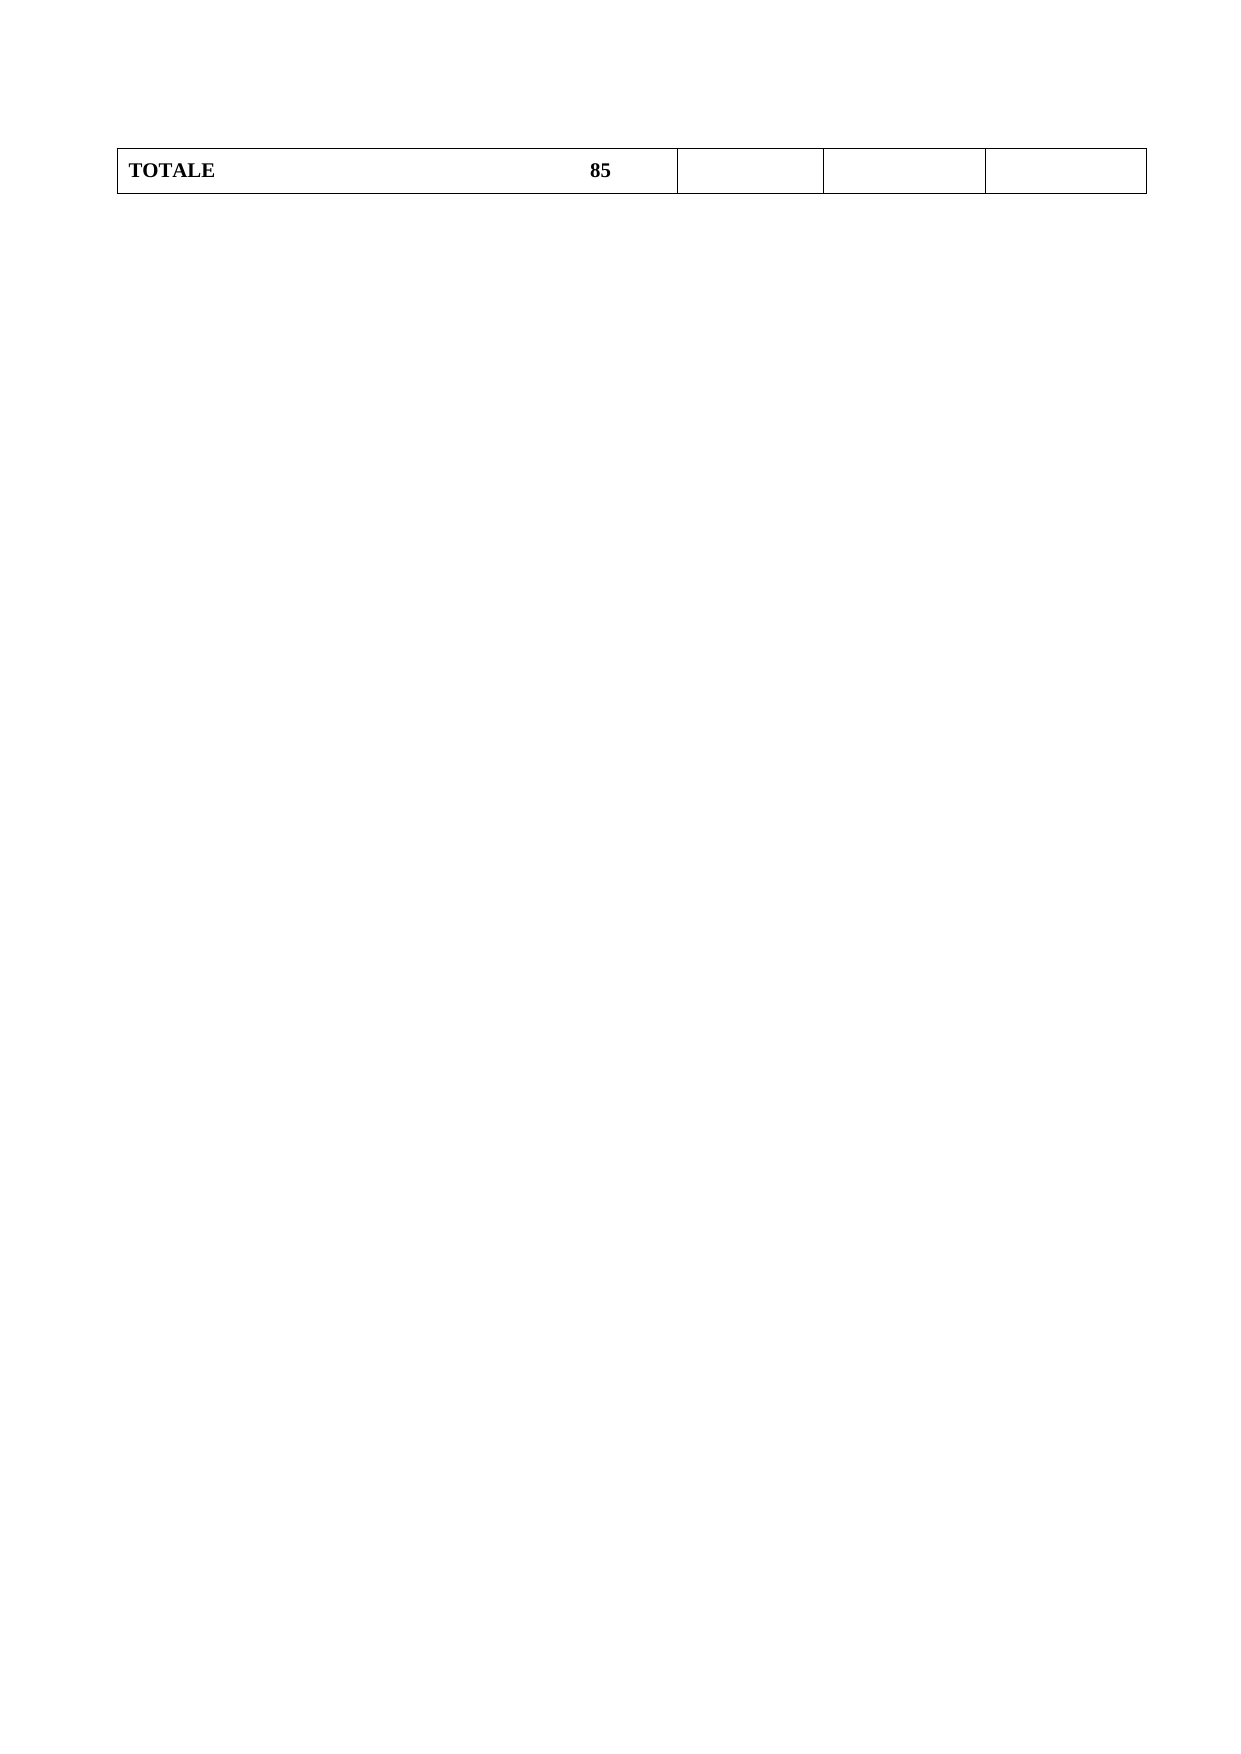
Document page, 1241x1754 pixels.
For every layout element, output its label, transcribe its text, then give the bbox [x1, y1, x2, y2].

table_cell [986, 149, 1146, 192]
table_cell TOTALE 85 [118, 149, 677, 192]
table_cell [824, 149, 985, 192]
table_cell [678, 149, 823, 192]
